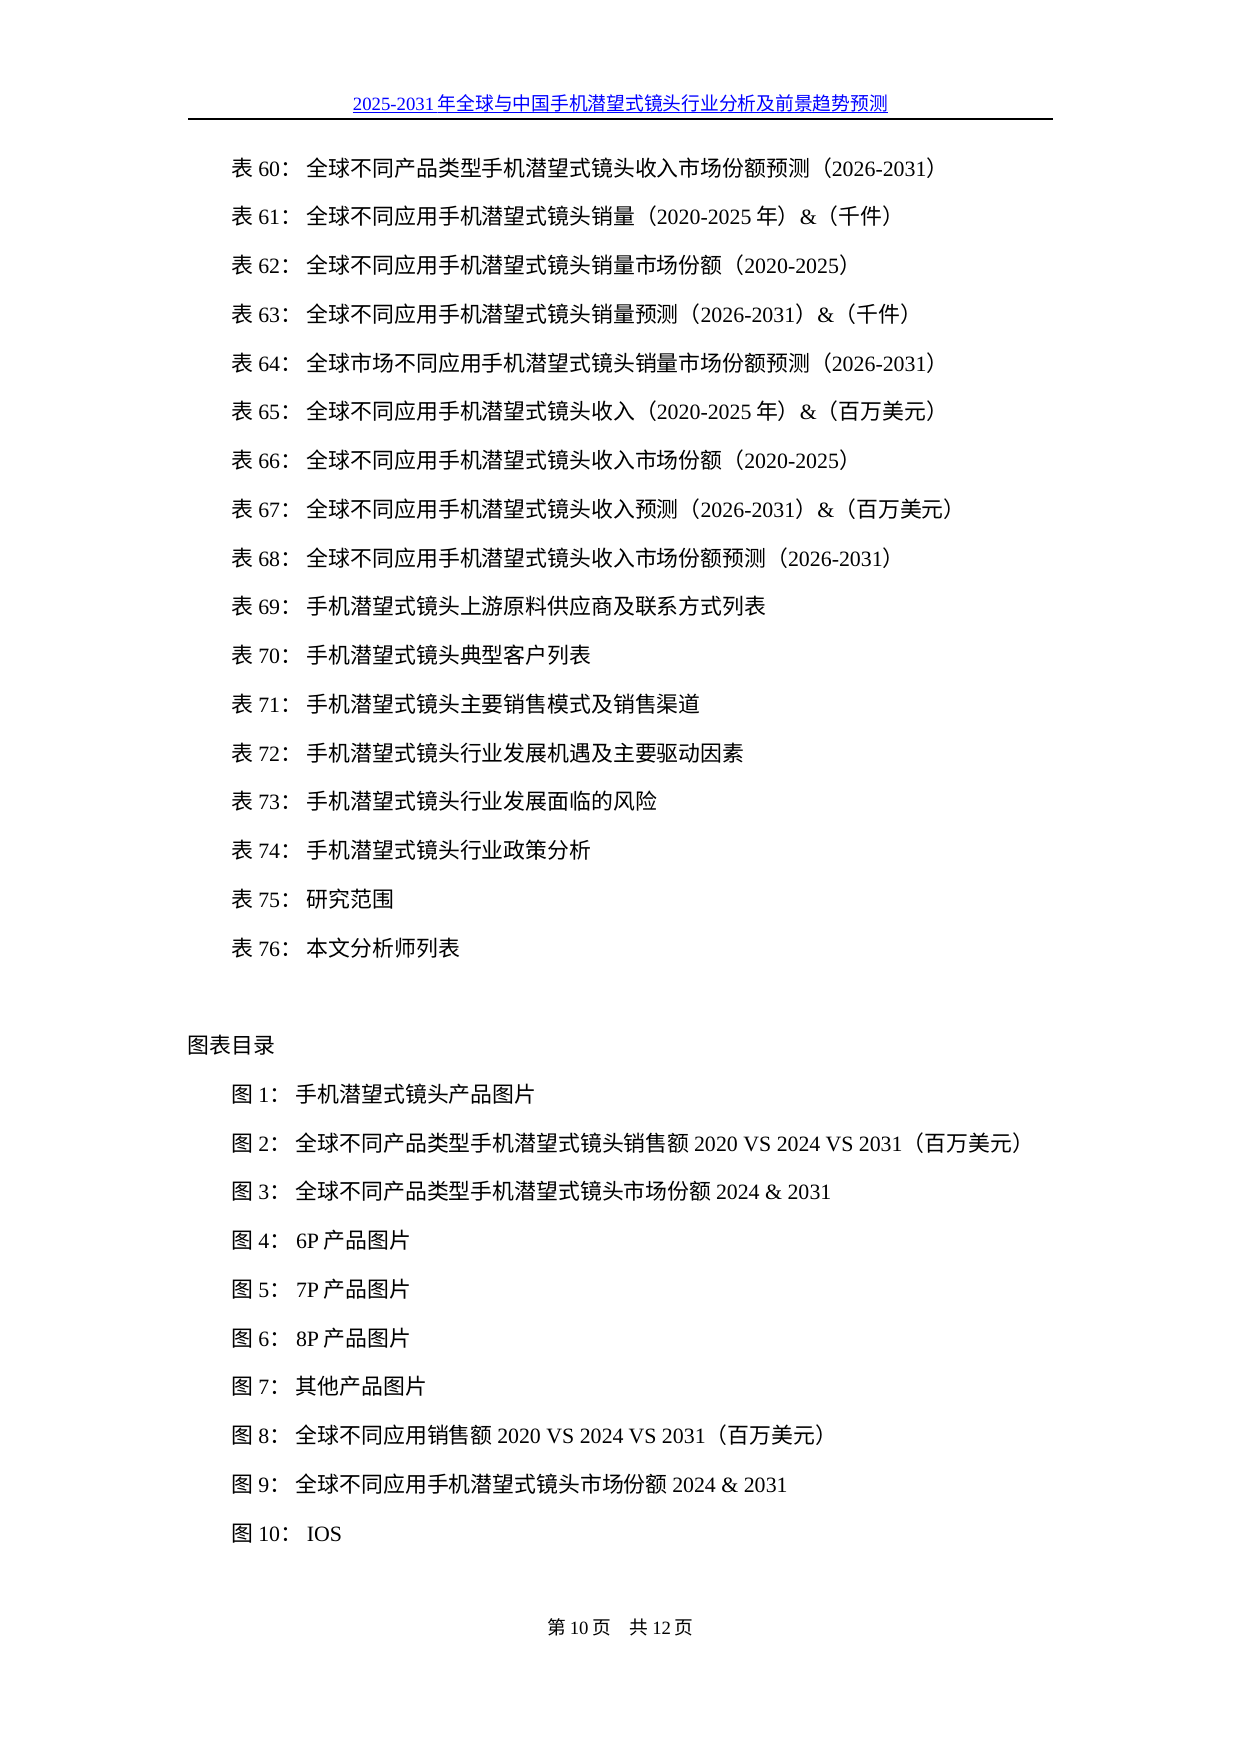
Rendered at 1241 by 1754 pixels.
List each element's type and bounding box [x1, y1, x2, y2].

text [187, 150, 1053, 1548]
